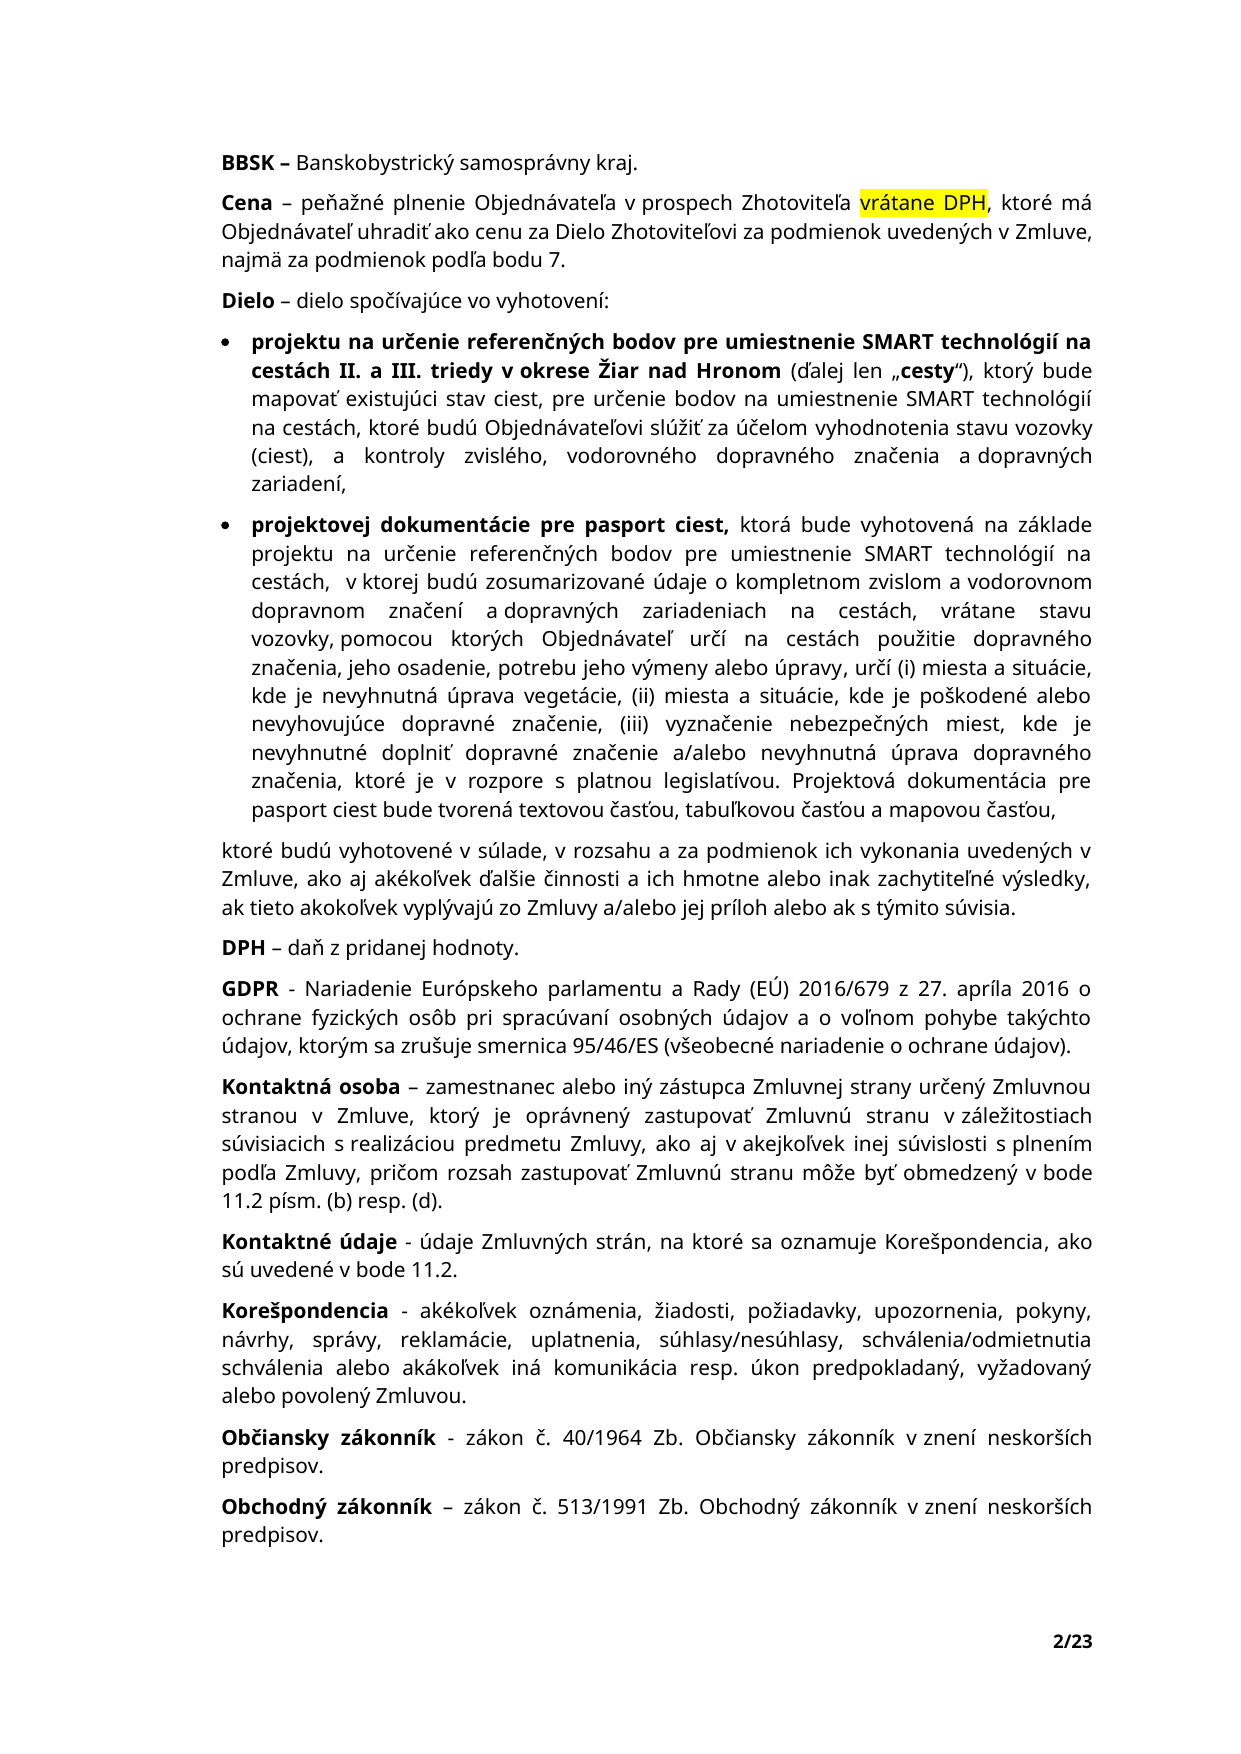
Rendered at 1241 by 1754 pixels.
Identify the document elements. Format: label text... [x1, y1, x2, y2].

text GDPR - Nariadenie Európskeho parlamentu a Rady (EÚ) 2016/679 z 27. apríla 2016 o ochrane fyzických osôb pri spracúvaní osobných údajov a o voľnom pohybe takýchto údajov, ktorým sa zrušuje smernica 95/46/ES (všeobecné nariadenie o ochrane údajov). [221, 974, 1093, 1060]
text Cena – peňažné plnenie Objednávateľa v prospech Zhotoviteľa vrátane DPH, ktoré má Objednávateľ uhradiť ako cenu za Dielo Zhotoviteľovi za podmienok uvedených v Zmluve, najmä za podmienok podľa bodu 7. [221, 188, 1093, 274]
list projektu na určenie referenčných bodov pre umiestnenie SMART technológií na cestách II. a III. triedy v okrese Žiar nad Hronom (ďalej len „cesty“), ktorý bude mapovať existujúci stav ciest, pre určenie bodov na umiestnenie SMART technológií na cestách, ktoré budú Objednávateľovi slúžiť za účelom vyhodnotenia stavu vozovky (ciest), a kontroly zvislého, vodorovného dopravného značenia a dopravných zariadení, [221, 327, 1093, 498]
text BBSK – Banskobystrický samosprávny kraj. [221, 148, 1093, 176]
text ktoré budú vyhotovené v súlade, v rozsahu a za podmienok ich vykonania uvedených v Zmluve, ako aj akékoľvek ďalšie činnosti a ich hmotne alebo inak zachytiteľné výsledky, ak tieto akokoľvek vyplývajú zo Zmluvy a/alebo jej príloh alebo ak s týmito súvisia. [221, 836, 1093, 921]
text DPH – daň z pridanej hodnoty. [221, 933, 1093, 962]
text Kontaktné údaje - údaje Zmluvných strán, na ktoré sa oznamuje Korešpondencia, ako sú uvedené v bode 11.2. [221, 1227, 1093, 1284]
text Kontaktná osoba – zamestnanec alebo iný zástupca Zmluvnej strany určený Zmluvnou stranou v Zmluve, ktorý je oprávnený zastupovať Zmluvnú stranu v záležitostiach súvisiacich s realizáciou predmetu Zmluvy, ako aj v akejkoľvek inej súvislosti s plnením podľa Zmluvy, pričom rozsah zastupovať Zmluvnú stranu môže byť obmedzený v bode 11.2 písm. (b) resp. (d). [221, 1072, 1093, 1214]
list projektovej dokumentácie pre pasport ciest, ktorá bude vyhotovená na základe projektu na určenie referenčných bodov pre umiestnenie SMART technológií na cestách, v ktorej budú zosumarizované údaje o kompletnom zvislom a vodorovnom dopravnom značení a dopravných zariadeniach na cestách, vrátane stavu vozovky, pomocou ktorých Objednávateľ určí na cestách použitie dopravného značenia, jeho osadenie, potrebu jeho výmeny alebo úpravy, určí (i) miesta a situácie, kde je nevyhnutná úprava vegetácie, (ii) miesta a situácie, kde je poškodené alebo nevyhovujúce dopravné značenie, (iii) vyznačenie nebezpečných miest, kde je nevyhnutné doplniť dopravné značenie a/alebo nevyhnutná úprava dopravného značenia, ktoré je v rozpore s platnou legislatívou. Projektová dokumentácia pre pasport ciest bude tvorená textovou časťou, tabuľkovou časťou a mapovou časťou, [221, 510, 1093, 823]
text Korešpondencia - akékoľvek oznámenia, žiadosti, požiadavky, upozornenia, pokyny, návrhy, správy, reklamácie, uplatnenia, súhlasy/nesúhlasy, schválenia/odmietnutia schválenia alebo akákoľvek iná komunikácia resp. úkon predpokladaný, vyžadovaný alebo povolený Zmluvou. [221, 1296, 1093, 1410]
text Dielo – dielo spočívajúce vo vyhotovení: [221, 286, 1093, 315]
text Obchodný zákonník – zákon č. 513/1991 Zb. Obchodný zákonník v znení neskorších predpisov. [221, 1492, 1093, 1549]
text Občiansky zákonník - zákon č. 40/1964 Zb. Občiansky zákonník v znení neskorších predpisov. [221, 1423, 1093, 1479]
